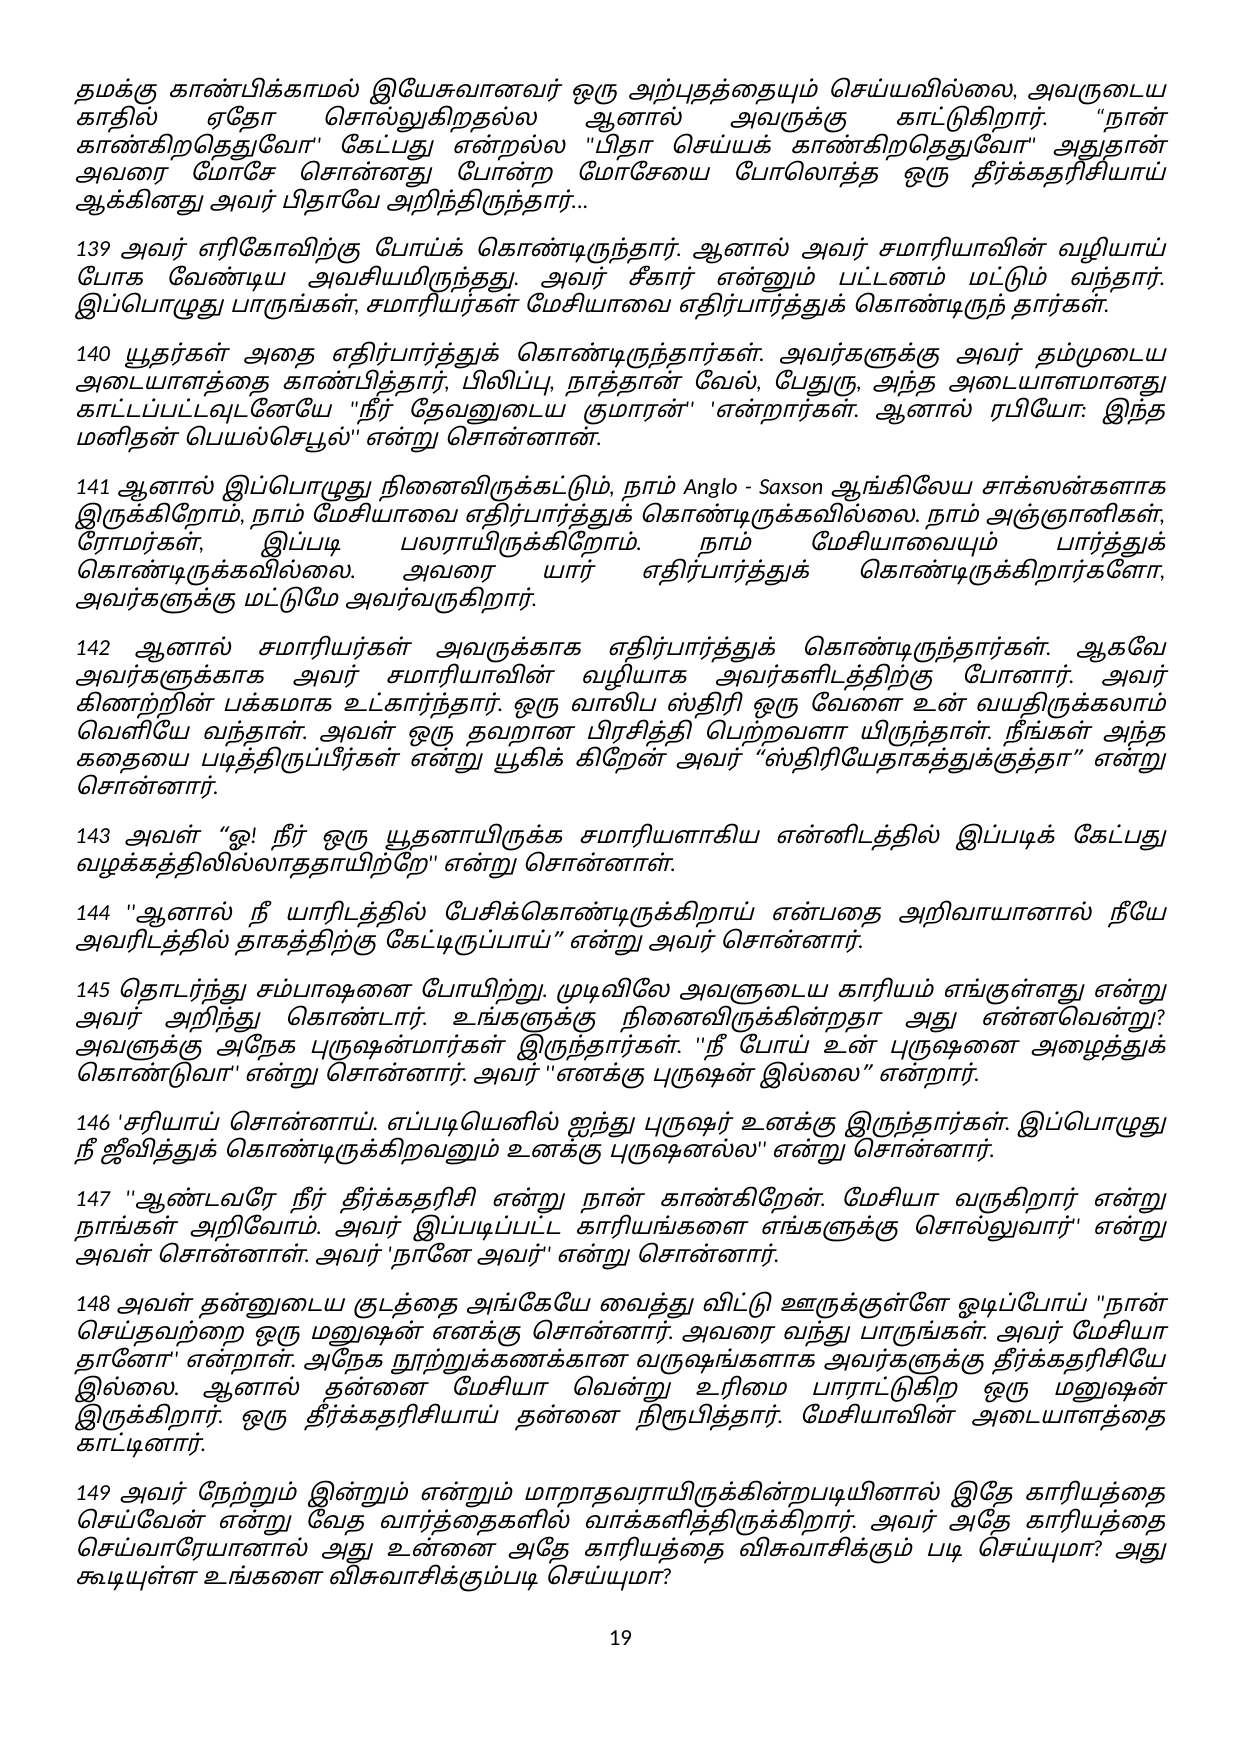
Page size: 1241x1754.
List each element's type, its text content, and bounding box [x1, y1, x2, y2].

text 149 அவர் நேற்றும் இன்றும் என்றும் மாறாதவராயிருக்கின்றபடியினால் இதே காரியத்தை செய்வேன் என்று வேத வார்த்தைகளில் வாக்களித்திருக்கிறார். அவர் அதே காரியத்தை செய்வாரேயானால் அது உன்னை அதே காரியத்தை விசுவாசிக்கும் படி செய்யுமா? அது கூடியுள்ள உங்களை விசுவாசிக்கும்படி செய்யுமா? [75, 1478, 1165, 1590]
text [75, 75, 1165, 214]
text 148 அவள் தன்னுடைய குடத்தை அங்கேயே வைத்து விட்டு ஊருக்குள்ளே ஓடிப்போய் "நான் செய்தவற்றை ஒரு மனுஷன் எனக்கு சொன்னார். அவரை வந்து பாருங்கள். அவர் மேசியா தானோ'' என்றாள். அநேக நூற்றுக்கணக்கான வருஷங்களாக அவர்களுக்கு தீர்க்கதரிசியே இல்லை. ஆனால் தன்னை மேசியா வென்று உரிமை பாராட்டுகிற ஒரு மனுஷன் இருக்கிறார். ஒரு தீர்க்கதரிசியாய் தன்னை நிரூபித்தார். மேசியாவின் அடையாளத்தை காட்டினார். [75, 1289, 1165, 1457]
text 146 'சரியாய் சொன்னாய். எப்படியெனில் ஐந்து புருஷர் உனக்கு இருந்தார்கள். இப்பொழுது நீ ஜீவித்துக் கொண்டிருக்கிறவனும் உனக்கு புருஷனல்ல'' என்று சொன்னார். [75, 1108, 1165, 1164]
text 139 அவர் எரிகோவிற்கு போய்க் கொண்டிருந்தார். ஆனால் அவர் சமாரியாவின் வழியாய் போக வேண்டிய அவசியமிருந்தது. அவர் சீகார் என்னும் பட்டணம் மட்டும் வந்தார். இப்பொழுது பாருங்கள், சமாரியர்கள் மேசியாவை எதிர்பார்த்துக் கொண்டிருந் தார்கள். [75, 234, 1165, 319]
text 143 அவள் “ஓ! நீர் ஒரு யூதனாயிருக்க சமாரியளாகிய என்னிடத்தில் இப்படிக் கேட்பது வழக்கத்திலில்லாததாயிற்றே'' என்று சொன்னாள். [75, 821, 1165, 877]
text 140 யூதர்கள் அதை எதிர்பார்த்துக் கொண்டிருந்தார்கள். அவர்களுக்கு அவர் தம்முடைய அடையாளத்தை காண்பித்தார், பிலிப்பு, நாத்தான் வேல், பேதுரு, அந்த அடையாளமானது காட்டப்பட்டவுடனேயே "நீர் தேவனுடைய குமாரன்'' 'என்றார்கள். ஆனால் ரபியோ: இந்த மனிதன் பெயல்செபூல்'' என்று சொன்னான். [75, 339, 1165, 452]
text 144 ''ஆனால் நீ யாரிடத்தில் பேசிக்கொண்டிருக்கிறாய் என்பதை அறிவாயானால் நீயே அவரிடத்தில் தாகத்திற்கு கேட்டிருப்பாய்” என்று அவர் சொன்னார். [75, 898, 1165, 954]
text 142 ஆனால் சமாரியர்கள் அவருக்காக எதிர்பார்த்துக் கொண்டிருந்தார்கள். ஆகவே அவர்களுக்காக அவர் சமாரியாவின் வழியாக அவர்களிடத்திற்கு போனார். அவர் கிணற்றின் பக்கமாக உட்கார்ந்தார். ஒரு வாலிப ஸ்திரி ஒரு வேளை உன் வயதிருக்கலாம் வெளியே வந்தாள். அவள் ஒரு தவறான பிரசித்தி பெற்றவளா யிருந்தாள். நீங்கள் அந்த கதையை படித்திருப்பீர்கள் என்று யூகிக் கிறேன் அவர் “ஸ்திரியேதாகத்துக்குத்தா” என்று சொன்னார். [75, 633, 1165, 800]
text 145 தொடர்ந்து சம்பாஷனை போயிற்று. முடிவிலே அவளுடைய காரியம் எங்குள்ளது என்று அவர் அறிந்து கொண்டார். உங்களுக்கு நினைவிருக்கின்றதா அது என்னவென்று? அவளுக்கு அநேக புருஷன்மார்கள் இருந்தார்கள். ''நீ போய் உன் புருஷனை அழைத்துக் கொண்டுவா'' என்று சொன்னார். அவர் ''எனக்கு புருஷன் இல்லை” என்றார். [75, 975, 1165, 1087]
text 141 ஆனால் இப்பொழுது நினைவிருக்கட்டும், நாம் Anglo - Saxson ஆங்கிலேய சாக்ஸன்களாக இருக்கிறோம், நாம் மேசியாவை எதிர்பார்த்துக் கொண்டிருக்கவில்லை. நாம் அஞ்ஞானிகள், ரோமர்கள், இப்படி பலராயிருக்கிறோம். நாம் மேசியாவையும் பார்த்துக் கொண்டிருக்கவில்லை. அவரை யார் எதிர்பார்த்துக் கொண்டிருக்கிறார்களோ, அவர்களுக்கு மட்டுமே அவர்வருகிறார். [75, 472, 1165, 612]
text 147 ''ஆண்டவரே நீர் தீர்க்கதரிசி என்று நான் காண்கிறேன். மேசியா வருகிறார் என்று நாங்கள் அறிவோம். அவர் இப்படிப்பட்ட காரியங்களை எங்களுக்கு சொல்லுவார்'' என்று அவள் சொன்னாள். அவர் 'நானே அவர்'' என்று சொன்னார். [75, 1184, 1165, 1268]
